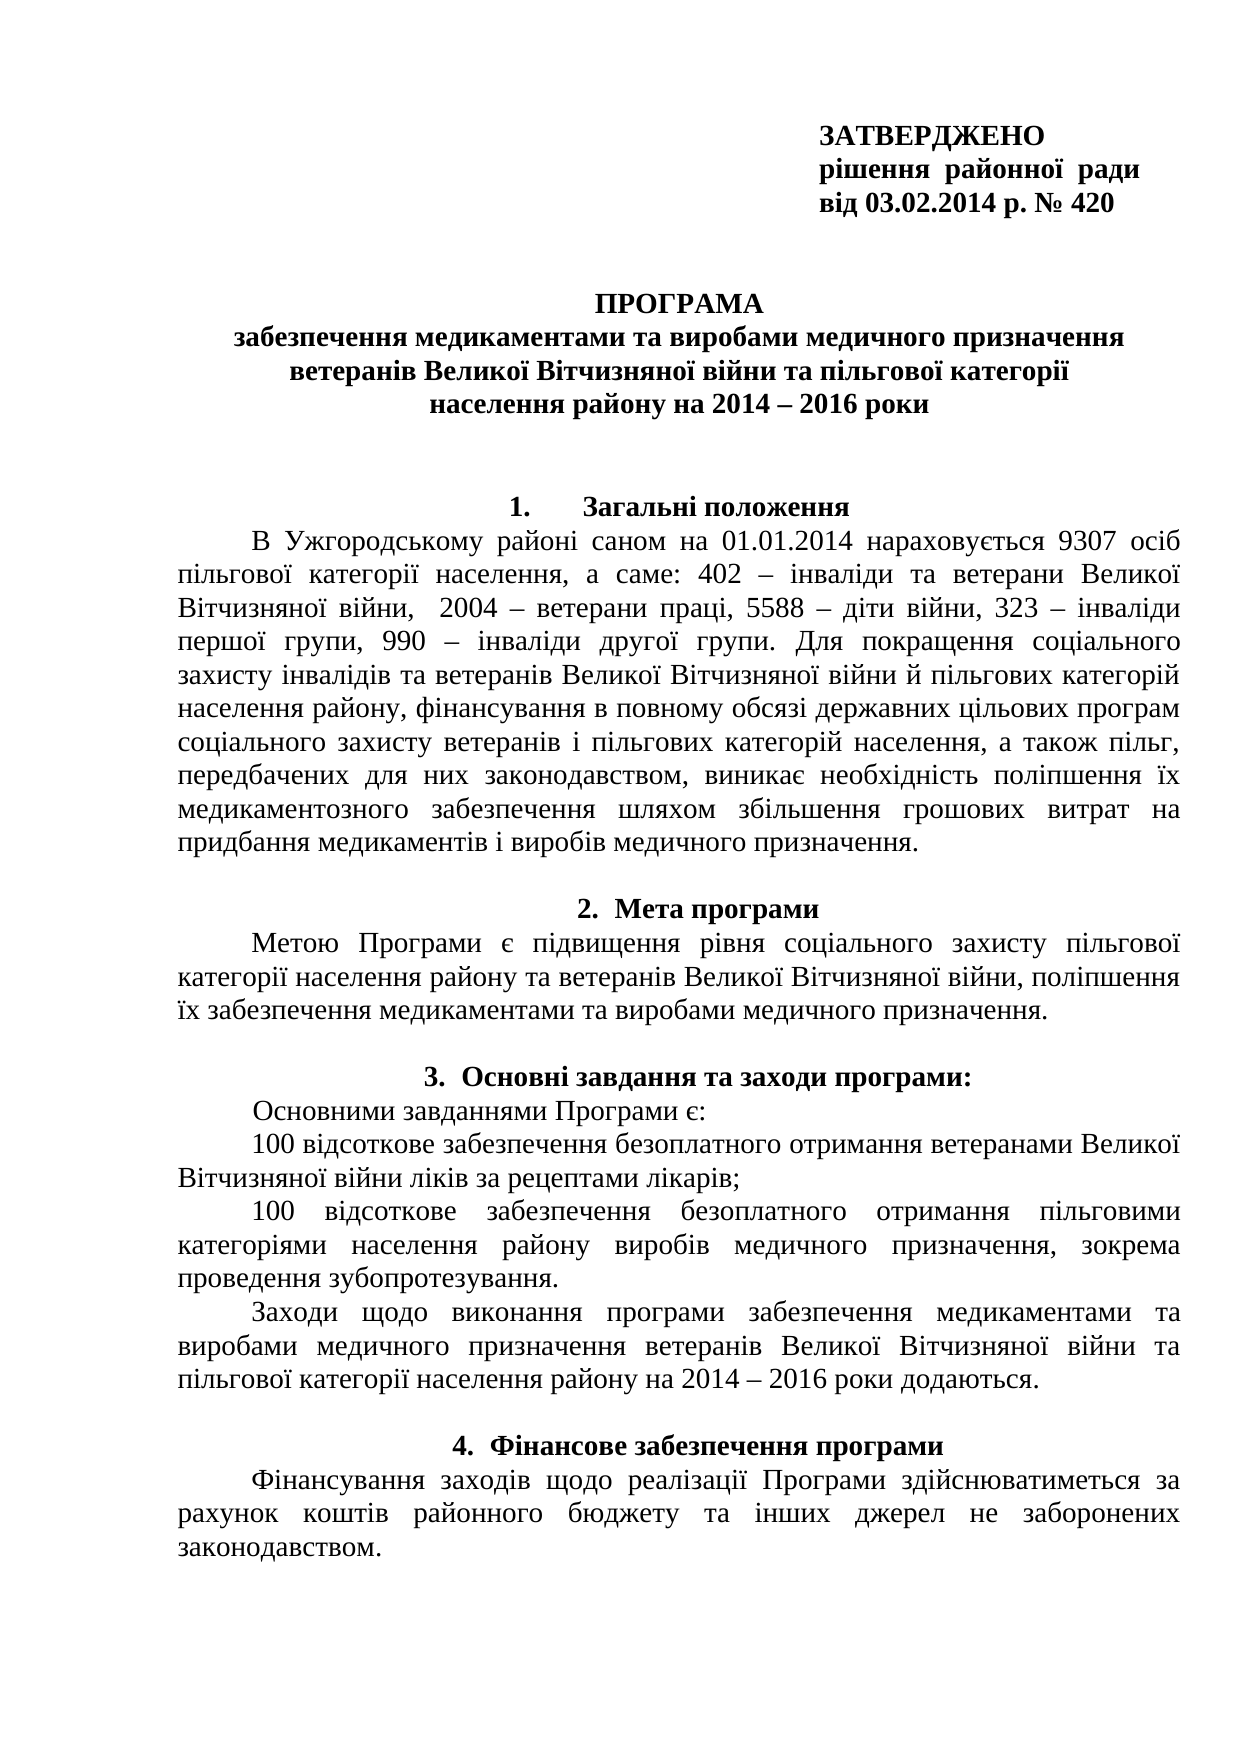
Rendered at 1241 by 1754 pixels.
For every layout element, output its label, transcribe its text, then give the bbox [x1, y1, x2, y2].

text від 03.02.2014 р. № 420 [177, 185, 1181, 219]
subtitle Загальні положення [177, 489, 1181, 523]
text Метою Програми є підвищення рівня соціального захисту пільгової категорії населення району та ветеранів Великої Вітчизняної війни, поліпшення їх забезпечення медикаментами та виробами медичного призначення. [177, 925, 1181, 1026]
subtitle населення району на 2014 – 2016 роки [177, 386, 1181, 420]
list Основними завданнями Програми є: [252, 1093, 1181, 1126]
subtitle забезпечення медикаментами та виробами медичного призначення ветеранів Великої Вітчизняної війни та пільгової категорії [177, 319, 1181, 386]
list Основні завдання та заходи програми: [215, 1059, 1181, 1093]
text В Ужгородському районі саном на 01.01.2014 нараховується 9307 осіб пільгової категорії населення, а саме: 402 – інваліди та ветерани Великої Вітчизняної війни, 2004 – ветерани праці, 5588 – діти війни, 323 – інваліди першої групи, 990 – інваліди другої групи. Для покращення соціального захисту інвалідів та ветеранів Великої Вітчизняної війни й пільгових категорій населення району, фінансування в повному обсязі державних цільових програм соціального захисту ветеранів і пільгових категорій населення, а також пільг, передбачених для них законодавством, виникає необхідність поліпшення їх медикаментозного забезпечення шляхом збільшення грошових витрат на придбання медикаментів і виробів медичного призначення. [177, 523, 1181, 858]
subtitle ПРОГРАМА [177, 286, 1181, 319]
list 100 відсоткове забезпечення безоплатного отримання пільговими категоріями населення району виробів медичного призначення, зокрема проведення зубопротезування. [177, 1193, 1181, 1294]
text рішення районної ради [177, 152, 1181, 185]
list 100 відсоткове забезпечення безоплатного отримання ветеранами Великої Вітчизняної війни ліків за рецептами лікарів; [177, 1126, 1181, 1193]
subtitle Заходи щодо виконання програми забезпечення медикаментами та виробами медичного призначення ветеранів Великої Вітчизняної війни та пільгової категорії населення району на 2014 – 2016 роки додаються. [177, 1294, 1181, 1395]
list Мета програми [215, 892, 1181, 925]
subtitle Фінансове забезпечення програми [215, 1428, 1181, 1462]
text Фінансування заходів щодо реалізації Програми здійснюватиметься за рахунок коштів районного бюджету та інших джерел не заборонених законодавством. [177, 1462, 1181, 1562]
text ЗАТВЕРДЖЕНО [177, 118, 1181, 152]
